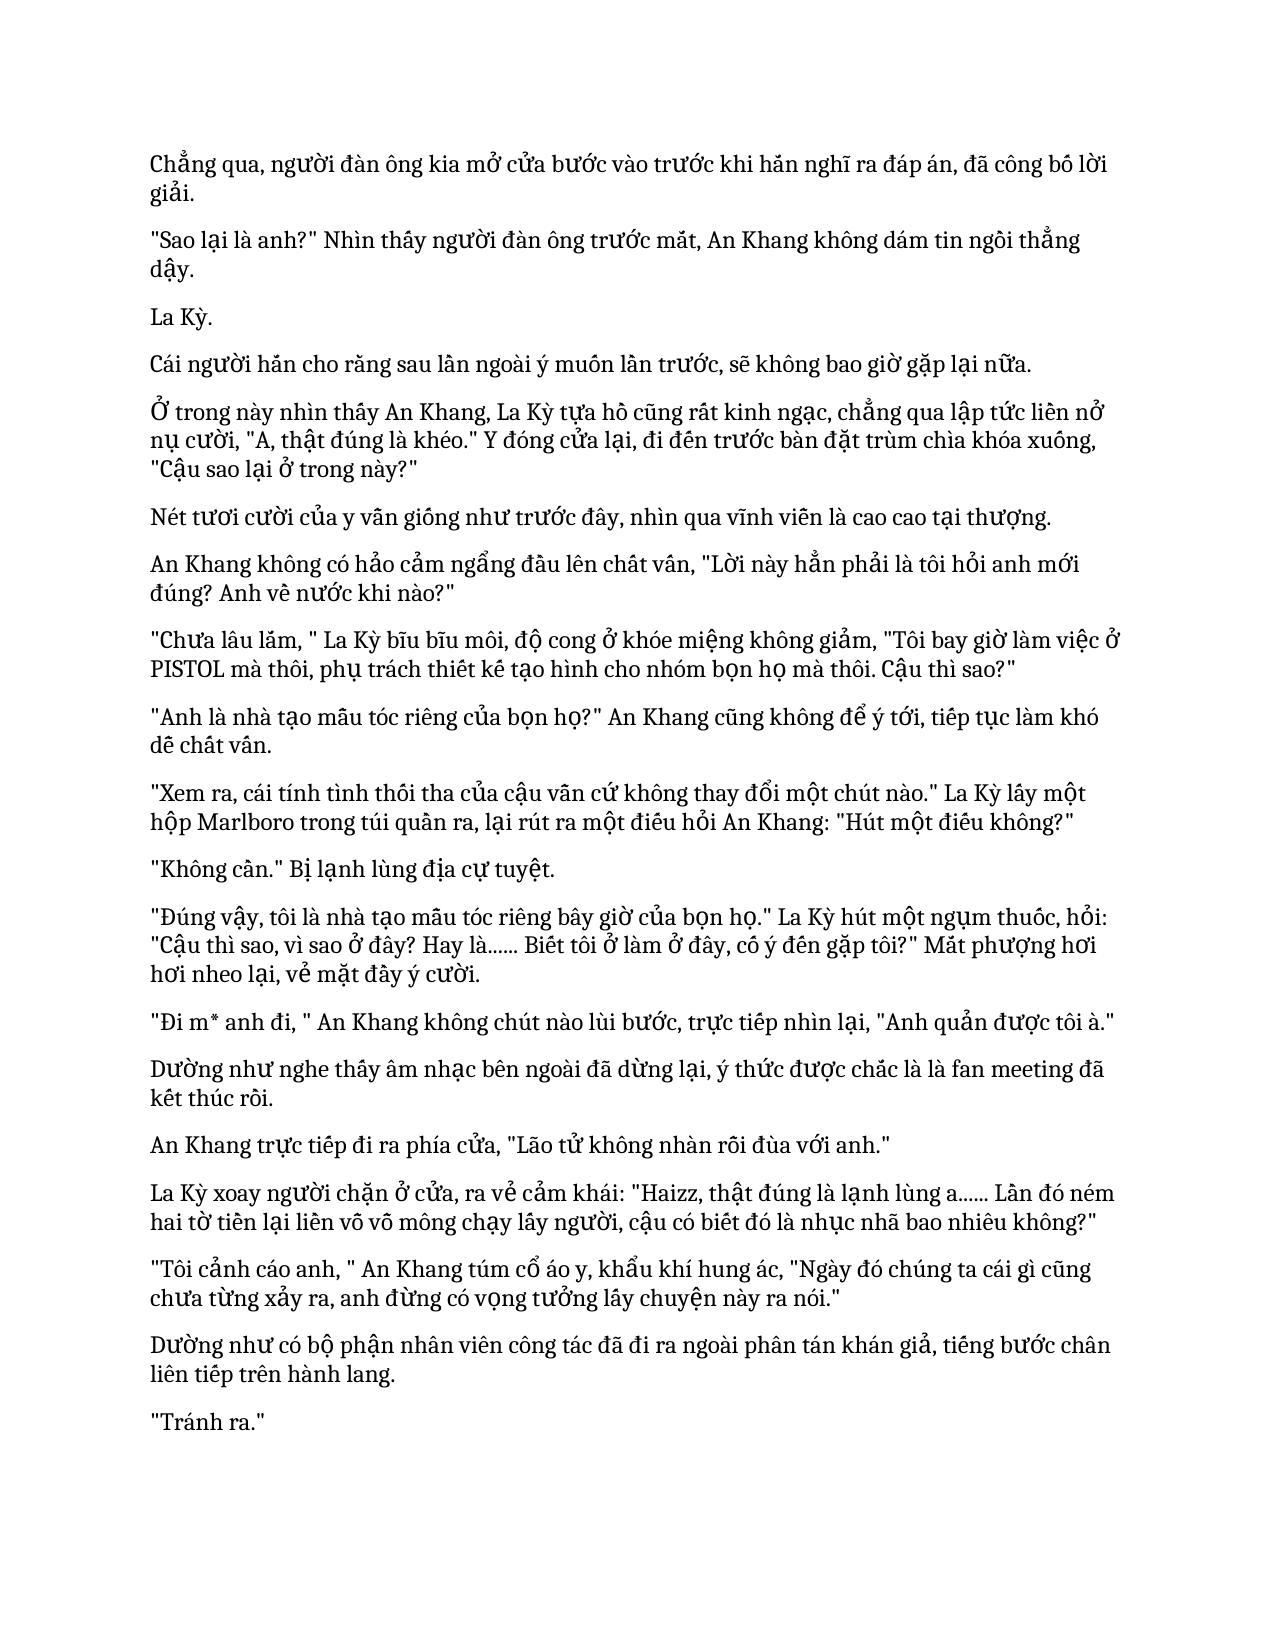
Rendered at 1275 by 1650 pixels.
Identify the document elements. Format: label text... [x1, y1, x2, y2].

text "Xem ra, cái tính tình thối tha của cậu vẫn cứ không thay đổi một chút nào." La Kỳ lấy một hộp Marlboro trong túi quần ra, lại rút ra một điếu hỏi An Khang: "Hút một điếu không?" [150, 779, 1125, 836]
text "Tôi cảnh cáo anh, " An Khang túm cổ áo y, khẩu khí hung ác, "Ngày đó chúng ta cái gì cũng chưa từng xảy ra, anh đừng có vọng tưởng lấy chuyện này ra nói." [150, 1255, 1125, 1312]
text Nét tươi cười của y vẫn giống như trước đây, nhìn qua vĩnh viễn là cao cao tại thượng. [150, 502, 1125, 531]
text Dường như có bộ phận nhân viên công tác đã đi ra ngoài phân tán khán giả, tiếng bước chân liên tiếp trên hành lang. [150, 1331, 1125, 1389]
text "Tránh ra." [150, 1407, 1125, 1436]
text "Đúng vậy, tôi là nhà tạo mẫu tóc riêng bây giờ của bọn họ." La Kỳ hút một ngụm thuốc, hỏi: "Cậu thì sao, vì sao ở đây? Hay là...... Biết tôi ở làm ở đây, cố ý đến gặp tôi?" Mắt phượng hơi hơi nheo lại, vẻ mặt đầy ý cười. [150, 902, 1125, 989]
text "Anh là nhà tạo mẫu tóc riêng của bọn họ?" An Khang cũng không để ý tới, tiếp tục làm khó dễ chất vấn. [150, 702, 1125, 760]
text "Không cần." Bị lạnh lùng địa cự tuyệt. [150, 855, 1125, 884]
text Dường như nghe thấy âm nhạc bên ngoài đã dừng lại, ý thức được chắc là là fan meeting đã kết thúc rồi. [150, 1055, 1125, 1112]
text Cái người hắn cho rằng sau lần ngoài ý muốn lần trước, sẽ không bao giờ gặp lại nữa. [150, 350, 1125, 379]
text An Khang trực tiếp đi ra phía cửa, "Lão tử không nhàn rỗi đùa với anh." [150, 1131, 1125, 1160]
text La Kỳ. [150, 302, 1125, 331]
text La Kỳ xoay người chặn ở cửa, ra vẻ cảm khái: "Haizz, thật đúng là lạnh lùng a...... Lần đó ném hai tờ tiền lại liền vỗ vỗ mông chạy lấy người, cậu có biết đó là nhục nhã bao nhiêu không?" [150, 1179, 1125, 1236]
text "Chưa lâu lắm, " La Kỳ bĩu bĩu môi, độ cong ở khóe miệng không giảm, "Tôi bay giờ làm việc ở PISTOL mà thôi, phụ trách thiết kế tạo hình cho nhóm bọn họ mà thôi. Cậu thì sao?" [150, 626, 1125, 684]
text "Đi m* anh đi, " An Khang không chút nào lùi bước, trực tiếp nhìn lại, "Anh quản được tôi à." [150, 1007, 1125, 1036]
text "Sao lại là anh?" Nhìn thấy người đàn ông trước mắt, An Khang không dám tin ngồi thẳng dậy. [150, 226, 1125, 284]
text Ở trong này nhìn thấy An Khang, La Kỳ tựa hồ cũng rất kinh ngạc, chẳng qua lập tức liền nở nụ cười, "A, thật đúng là khéo." Y đóng cửa lại, đi đến trước bàn đặt trùm chìa khóa xuống, "Cậu sao lại ở trong này?" [150, 397, 1125, 484]
text Chẳng qua, người đàn ông kia mở cửa bước vào trước khi hắn nghĩ ra đáp án, đã công bố lời giải. [150, 150, 1125, 207]
text An Khang không có hảo cảm ngẩng đầu lên chất vấn, "Lời này hẳn phải là tôi hỏi anh mới đúng? Anh về nước khi nào?" [150, 550, 1125, 607]
